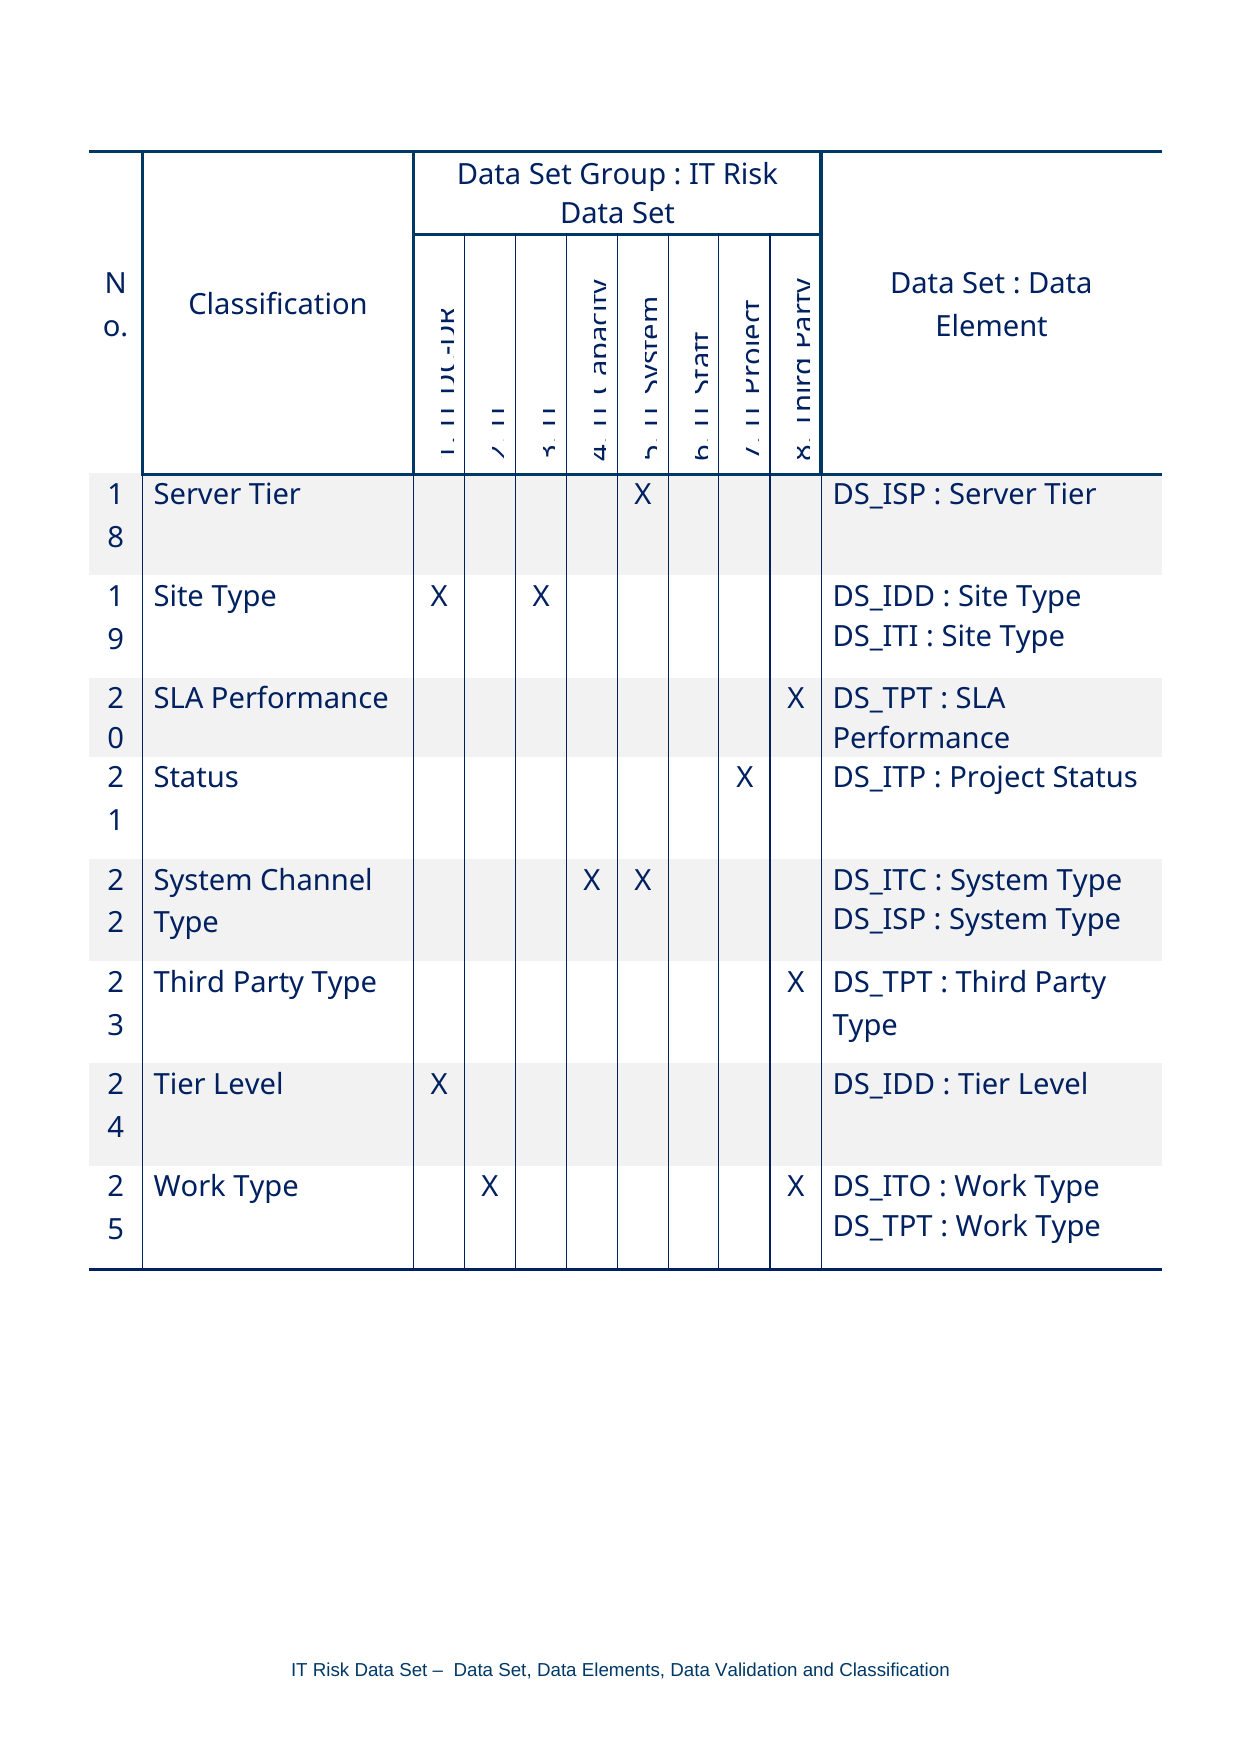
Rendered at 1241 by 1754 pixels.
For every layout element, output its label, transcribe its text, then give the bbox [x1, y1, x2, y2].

table_cell [516, 1166, 566, 1268]
table_cell X [719, 757, 769, 859]
table_cell [567, 961, 617, 1063]
table_cell 1. IT DC-DR [415, 236, 464, 473]
table_cell [414, 961, 464, 1063]
table_cell [465, 757, 515, 859]
table_cell [414, 1166, 464, 1268]
table_cell 24 [89, 1063, 142, 1166]
table_cell [567, 757, 617, 859]
table_cell [618, 961, 668, 1063]
table_cell 23 [89, 961, 142, 1063]
table_cell [567, 1063, 617, 1166]
table_cell [719, 1166, 769, 1268]
table_cell [771, 476, 821, 575]
table_cell [414, 859, 464, 961]
table_cell DS_ITC : System Type DS_ISP : System Type [822, 859, 1162, 961]
table_cell 7. IT Project [719, 236, 769, 473]
table_cell [669, 757, 718, 859]
table_cell [771, 575, 821, 677]
table_cell [719, 476, 769, 575]
table_cell X [516, 575, 566, 677]
table_cell [618, 678, 668, 757]
table_cell [465, 1063, 515, 1166]
table_cell Server Tier [143, 476, 413, 575]
table_cell Tier Level [143, 1063, 413, 1166]
table_cell X [618, 476, 668, 575]
table_cell Site Type [143, 575, 413, 677]
table_cell X [618, 859, 668, 961]
table_cell DS_TPT : Third Party Type [822, 961, 1162, 1063]
table_cell [516, 1063, 566, 1166]
table_cell 3. IT Infrastructure [516, 236, 566, 473]
table_cell [618, 1063, 668, 1166]
table_cell DS_ITP : Project Status [822, 757, 1162, 859]
table_cell [771, 1063, 821, 1166]
table_cell Status [143, 757, 413, 859]
table_cell [516, 961, 566, 1063]
table_cell X [414, 1063, 464, 1166]
table_cell [516, 678, 566, 757]
table_cell [719, 575, 769, 677]
table_cell X [567, 859, 617, 961]
table_cell [669, 859, 718, 961]
table_cell [669, 1063, 718, 1166]
table_cell 4. IT Capacity [567, 236, 617, 473]
table_cell 19 [89, 575, 142, 677]
table_cell [771, 859, 821, 961]
table_cell [516, 859, 566, 961]
table_cell 5. IT System Profile [618, 236, 668, 473]
table_header No. [89, 153, 141, 473]
table_cell 18 [89, 473, 142, 575]
table_cell [567, 575, 617, 677]
table_cell X [465, 1166, 515, 1268]
table_cell 8. Third Party [771, 236, 819, 473]
table_cell [465, 575, 515, 677]
table_cell [516, 476, 566, 575]
table_cell [567, 1166, 617, 1268]
table_cell [771, 757, 821, 859]
table_cell [669, 476, 718, 575]
table_cell [516, 757, 566, 859]
table_cell [567, 678, 617, 757]
table_cell 6. IT Staff [669, 236, 718, 473]
table_cell 22 [89, 859, 142, 961]
table_cell X [771, 1166, 821, 1268]
table_header Data Set : Data Element [823, 153, 1162, 473]
table_cell 2. IT Outsourcing [465, 236, 515, 473]
table_cell [669, 575, 718, 677]
table_cell [618, 757, 668, 859]
table_cell [567, 476, 617, 575]
table_cell [669, 961, 718, 1063]
table_cell [414, 678, 464, 757]
table_cell DS_IDD : Site Type DS_ITI : Site Type [822, 575, 1162, 677]
table_cell [465, 476, 515, 575]
table_cell [414, 757, 464, 859]
table_cell [669, 678, 718, 757]
table_cell 25 [89, 1166, 142, 1268]
table_cell X [414, 575, 464, 677]
table_cell [414, 476, 464, 575]
table_cell [465, 961, 515, 1063]
table_cell 21 [89, 757, 142, 859]
table_cell Third Party Type [143, 961, 413, 1063]
table_cell [618, 575, 668, 677]
table_cell DS_IDD : Tier Level [822, 1063, 1162, 1166]
table_cell X [771, 961, 821, 1063]
table_cell X [771, 678, 821, 757]
table_cell [719, 1063, 769, 1166]
table_cell [618, 1166, 668, 1268]
table_cell DS_ITO : Work Type DS_TPT : Work Type [822, 1166, 1162, 1268]
table_cell DS_ISP : Server Tier [822, 476, 1162, 575]
table_cell [719, 678, 769, 757]
table_cell System Channel Type [143, 859, 413, 961]
table_cell [465, 678, 515, 757]
table_cell [719, 859, 769, 961]
table_cell 20 [89, 678, 142, 757]
table_cell [465, 859, 515, 961]
table_cell Work Type [143, 1166, 413, 1268]
table_cell DS_TPT : SLA Performance [822, 678, 1162, 757]
table_header Classification [144, 153, 412, 473]
table_cell [669, 1166, 718, 1268]
table_cell SLA Performance [143, 678, 413, 757]
table_header Data Set Group : IT Risk Data Set [415, 153, 819, 232]
table_cell [719, 961, 769, 1063]
